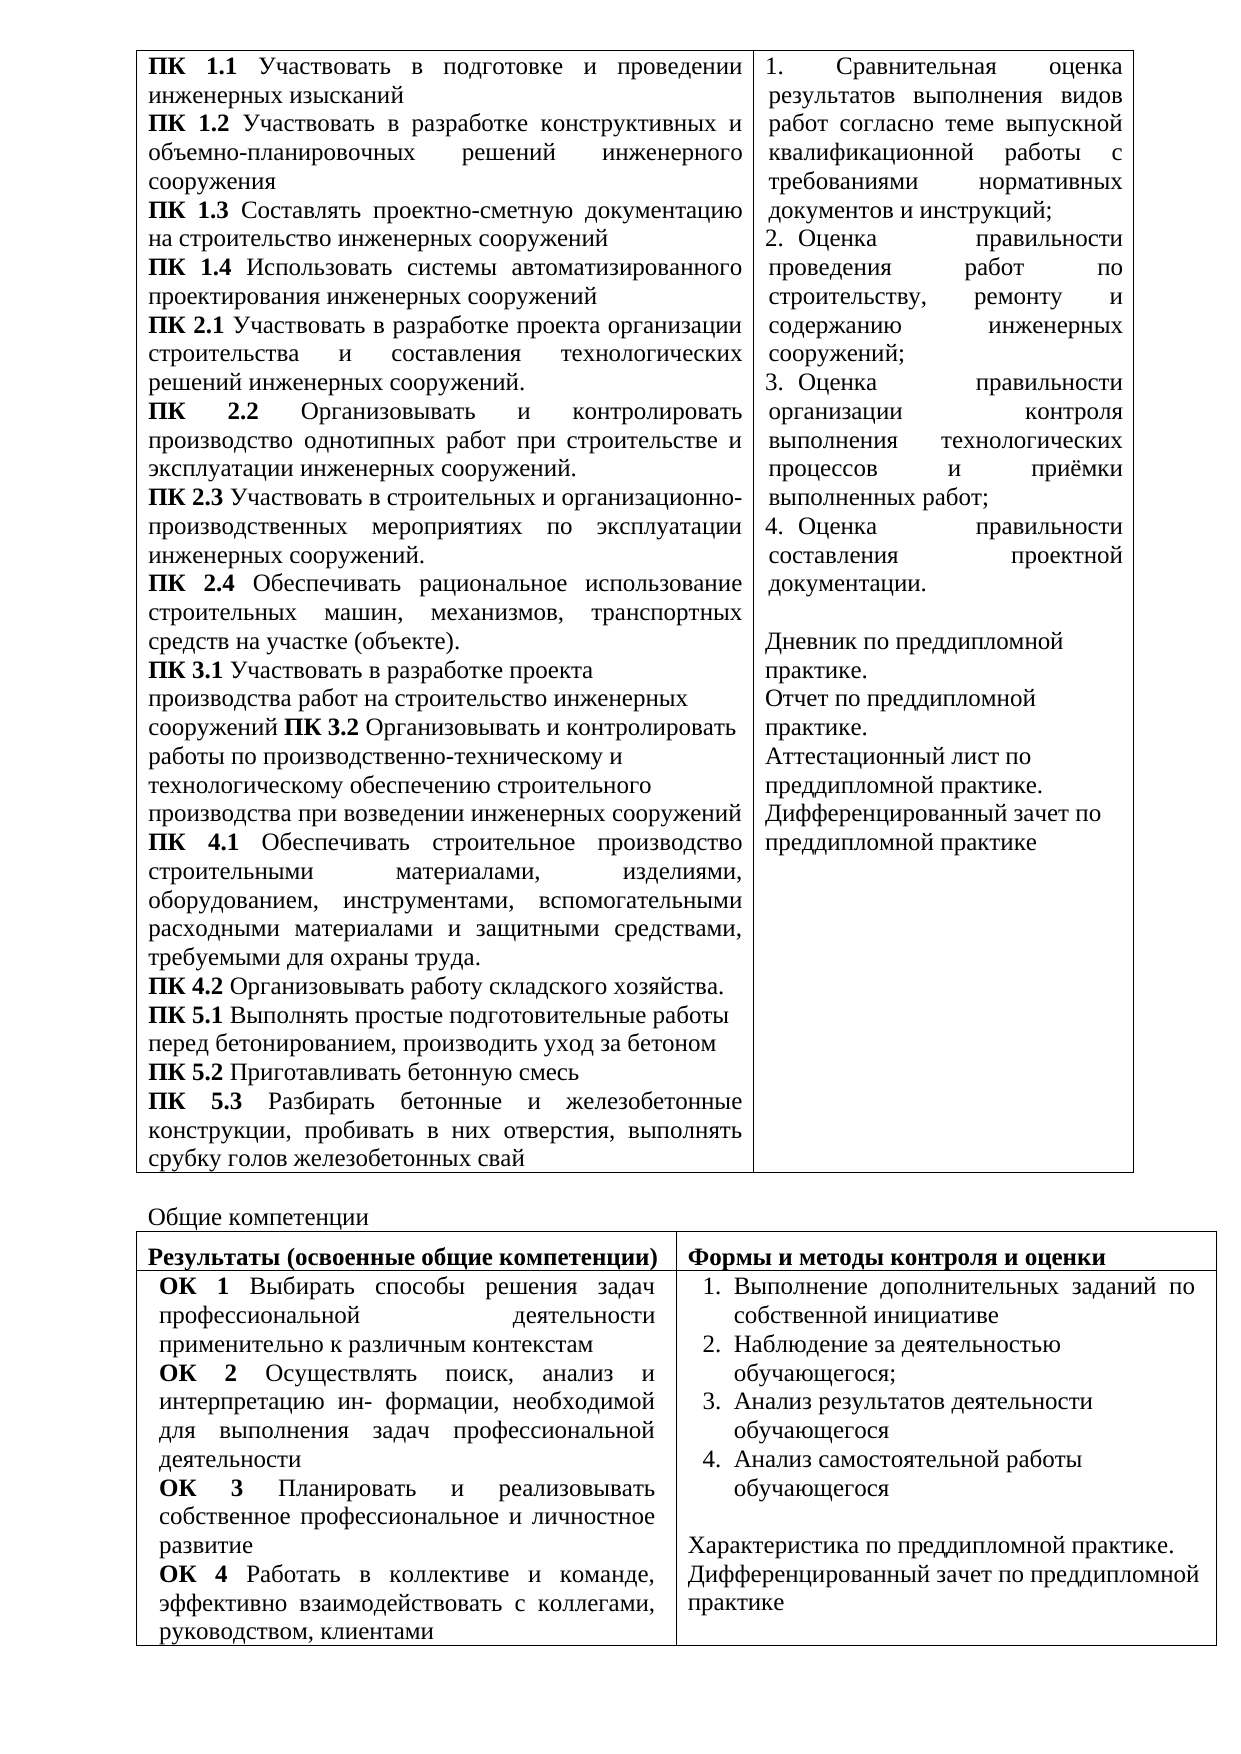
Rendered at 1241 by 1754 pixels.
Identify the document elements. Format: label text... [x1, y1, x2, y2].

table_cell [677, 1271, 1216, 1645]
table_header Результаты (освоенные общие компетенции) [137, 1232, 676, 1270]
table_header Формы и методы контроля и оценки [677, 1232, 1216, 1270]
table_cell ПК 1.1 Участвовать в подготовке и проведении инженерных изысканий ПК 1.2 Участвовать в разработке конструктивных и объемно-планировочных решений инженерного сооружения ПК 1.3 Составлять проектно-сметную документацию на строительство инженерных сооружений ПК 1.4 Использовать системы автоматизированного проектирования инженерных сооружений ПК 2.1 Участвовать в разработке проекта организации строительства и составления технологических решений инженерных сооружений. ПК 2.2 Организовывать и контролировать производство однотипных работ при строительстве и эксплуатации инженерных сооружений. ПК 2.3 Участвовать в строительных и организационно-производственных мероприятиях по эксплуатации инженерных сооружений. ПК 2.4 Обеспечивать рациональное использование строительных машин, механизмов, транспортных средств на участке (объекте). ПК 3.1 Участвовать в разработке проекта производства работ на строительство инженерных сооружений ПК 3.2 Организовывать и контролировать работы по производственно-техническому и технологическому обеспечению строительного производства при возведении инженерных сооружений ПК 4.1 Обеспечивать строительное производство строительными материалами, изделиями, оборудованием, инструментами, вспомогательными расходными материалами и защитными средствами, требуемыми для охраны труда. ПК 4.2 Организовывать работу складского хозяйства. ПК 5.1 Выполнять простые подготовительные работы перед бетонированием, производить уход за бетоном ПК 5.2 Приготавливать бетонную смесь ПК 5.3 Разбирать бетонные и железобетонные конструкции, пробивать в них отверстия, выполнять срубку голов железобетонных свай [137, 51, 753, 1172]
text Общие компетенции [148, 1202, 1205, 1231]
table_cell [137, 1271, 676, 1645]
table_cell 1. Сравнительная оценка результатов выполнения видов работ согласно теме выпускной квалификационной работы с требованиями нормативных документов и инструкций; Оценка правильности проведения работ по строительству, ремонту и содержанию инженерных сооружений; Оценка правильности организации контроля выполнения технологических процессов и приёмки выполненных работ; Оценка правильности составления проектной документации. Дневник по преддипломной практике. Отчет по преддипломной практике. Аттестационный лист по преддипломной практике. Дифференцированный зачет по преддипломной практике [754, 51, 1133, 1172]
